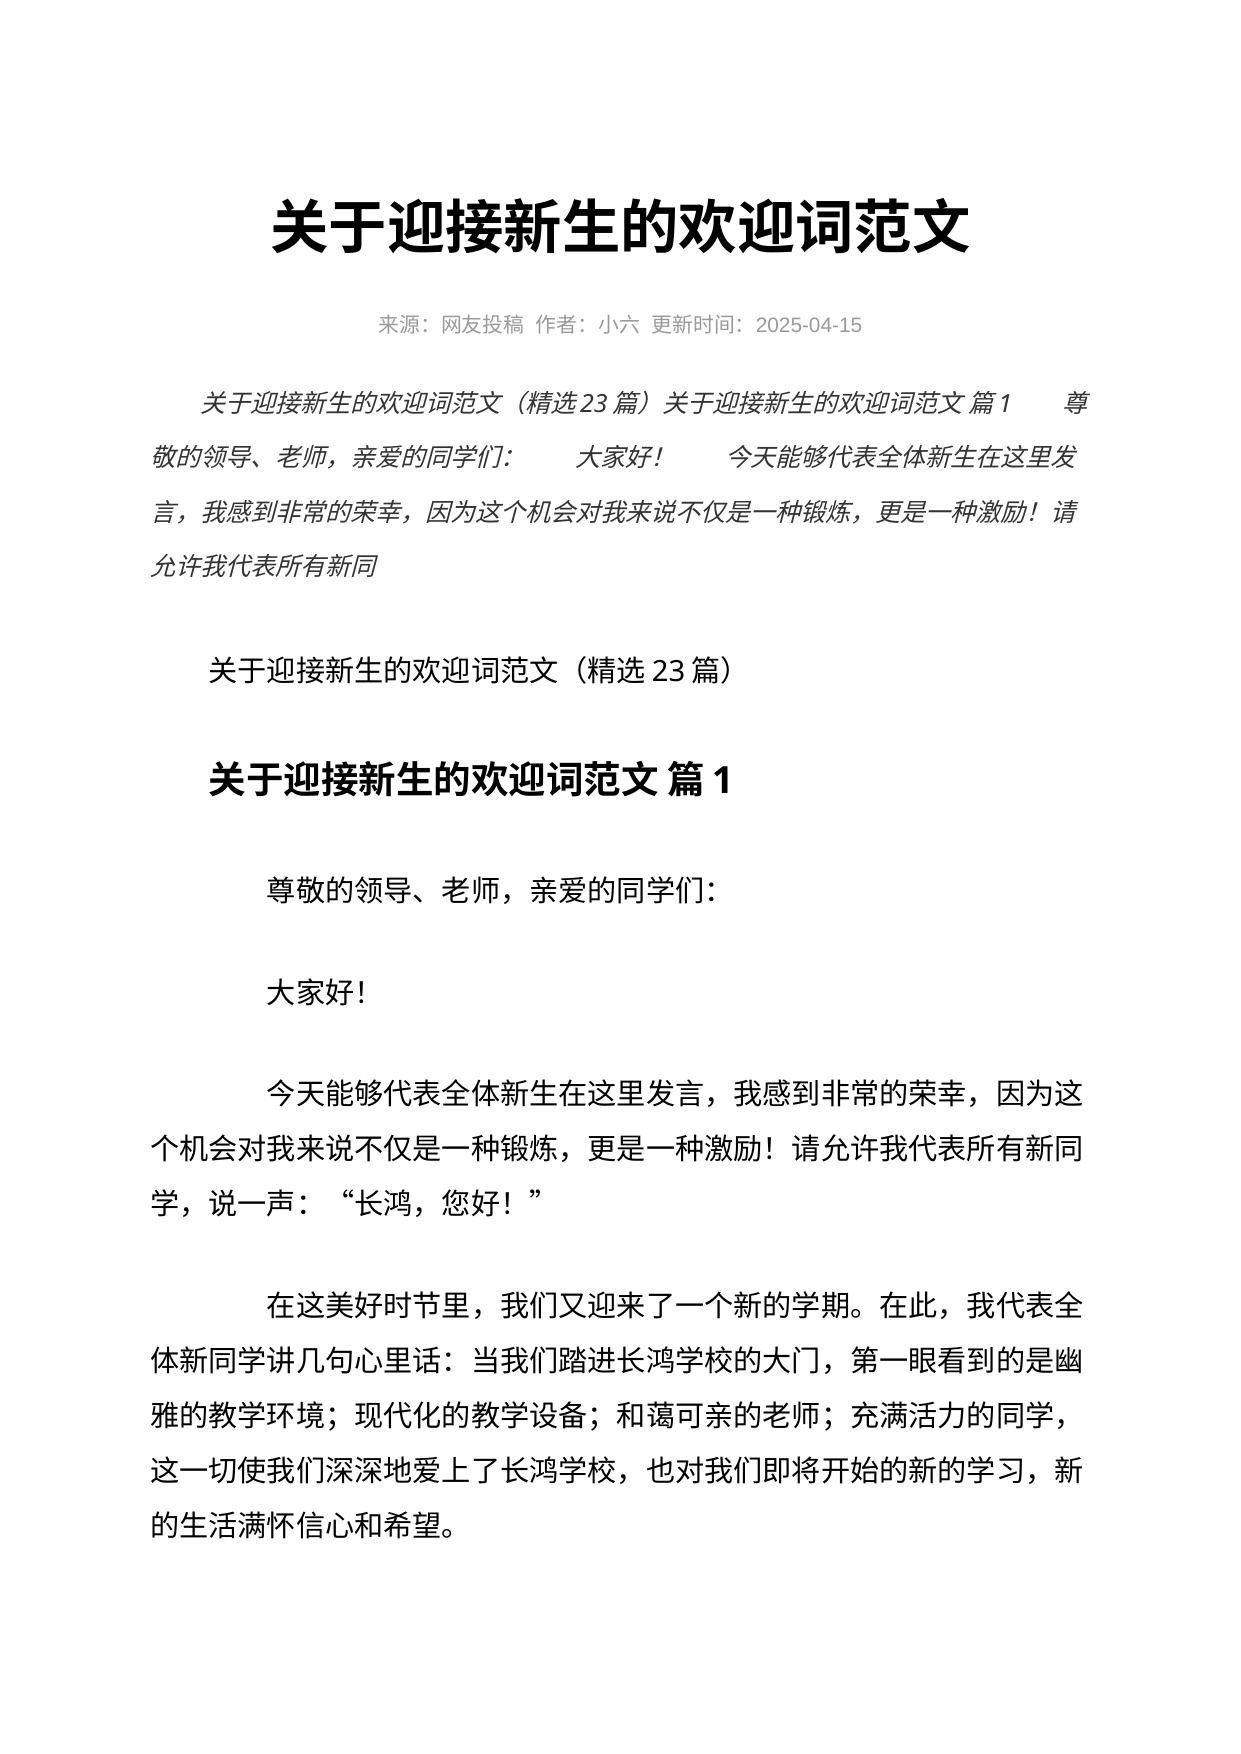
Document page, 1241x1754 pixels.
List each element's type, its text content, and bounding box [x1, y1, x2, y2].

text 今天能够代表全体新生在这里发言，我感到非常的荣幸，因为这个机会对我来说不仅是一种锻炼，更是一种激励！请允许我代表所有新同学，说一声：“长鸿，您好！” [150, 1071, 1090, 1223]
text 大家好！ [150, 969, 1090, 1011]
text 关于迎接新生的欢迎词范文 篇1 [150, 750, 1090, 804]
subtitle 关于迎接新生的欢迎词范文 [150, 181, 1090, 266]
text 来源：网友投稿 作者：小六 更新时间：2025-04-15 [150, 313, 1090, 337]
text 尊敬的领导、老师，亲爱的同学们： [150, 867, 1090, 910]
text 关于迎接新生的欢迎词范文（精选23篇） [150, 648, 1090, 690]
text 关于迎接新生的欢迎词范文（精选23篇）关于迎接新生的欢迎词范文 篇1 尊敬的领导、老师，亲爱的同学们： 大家好！ 今天能够代表全体新生在这里发言，我感到非常的荣幸，因为这个机会对我来说不仅是一种锻炼，更是一种激励！请允许我代表所有新同 [150, 383, 1090, 583]
text 在这美好时节里，我们又迎来了一个新的学期。在此，我代表全体新同学讲几句心里话：当我们踏进长鸿学校的大门，第一眼看到的是幽雅的教学环境；现代化的教学设备；和蔼可亲的老师；充满活力的同学，这一切使我们深深地爱上了长鸿学校，也对我们即将开始的新的学习，新的生活满怀信心和希望。 [150, 1282, 1090, 1544]
